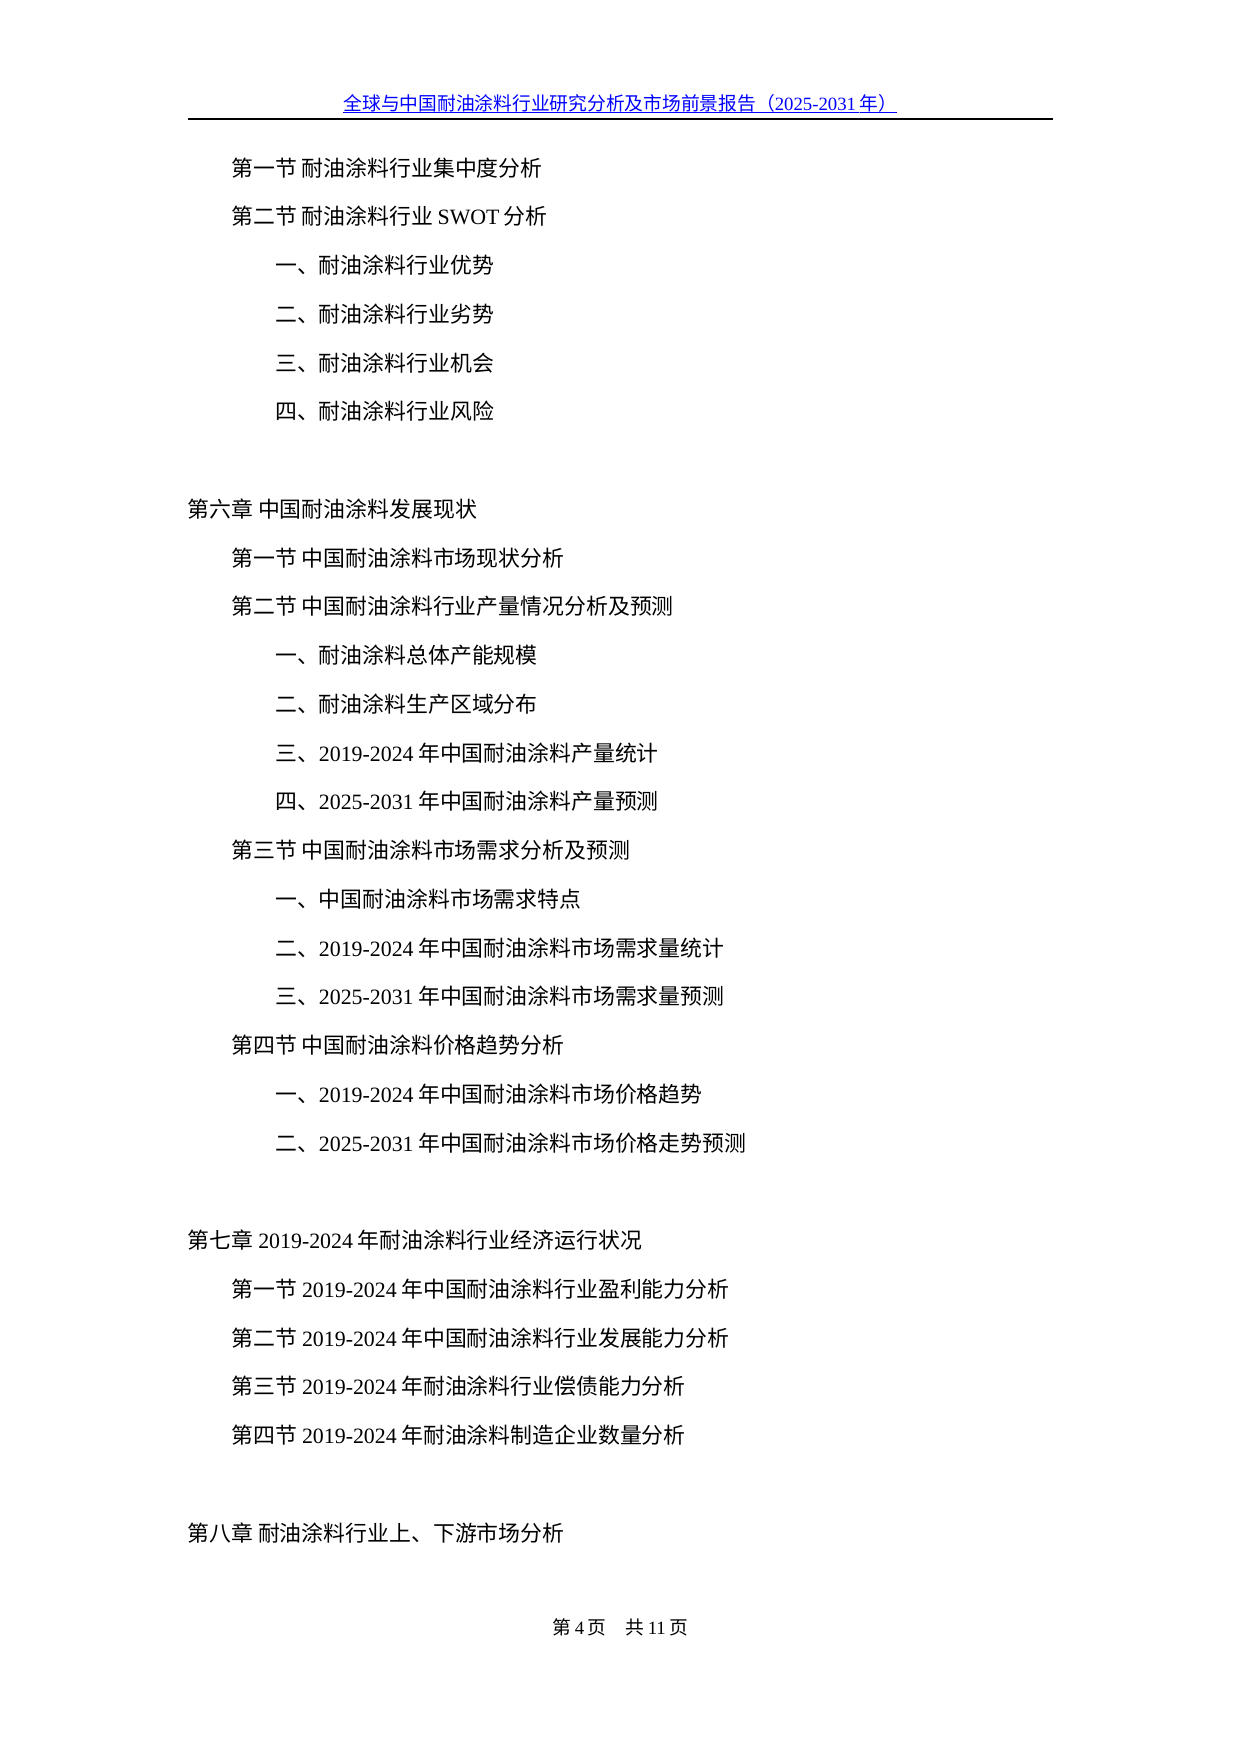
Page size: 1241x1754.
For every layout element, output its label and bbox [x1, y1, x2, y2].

text [187, 150, 1053, 1548]
